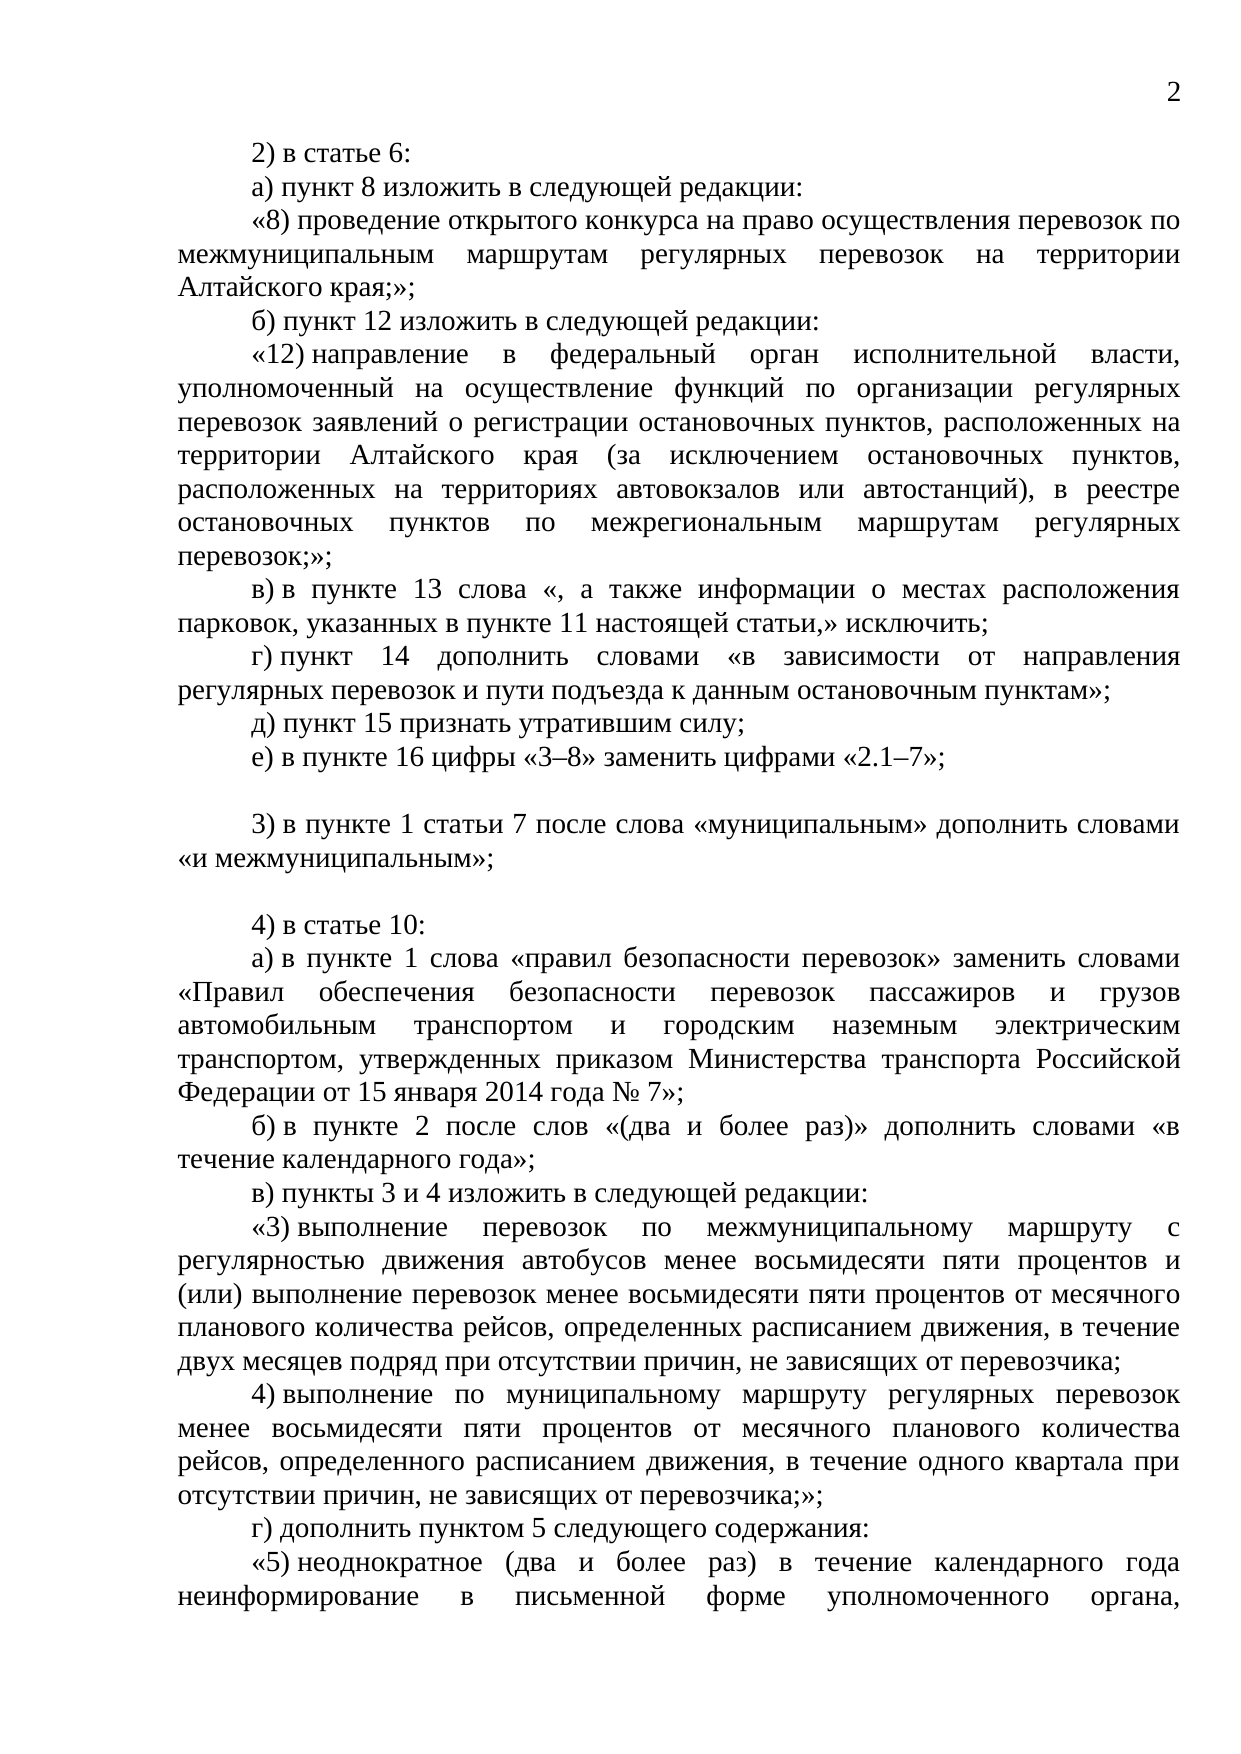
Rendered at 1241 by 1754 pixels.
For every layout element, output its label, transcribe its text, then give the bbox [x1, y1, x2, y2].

text б) в пункте 2 после слов «(два и более раз)» дополнить словами «в течение календарного года»; [177, 1108, 1181, 1175]
text е) в пункте 16 цифры «3–8» заменить цифрами «2.1–7»; [177, 739, 1181, 773]
text 4) выполнение по муниципальному маршруту регулярных перевозок менее восьмидесяти пяти процентов от месячного планового количества рейсов, определенного расписанием движения, в течение одного квартала при отсутствии причин, не зависящих от перевозчика;»; [177, 1376, 1181, 1511]
text 4) в статье 10: [177, 907, 1181, 940]
text «8) проведение открытого конкурса на право осуществления перевозок по межмуниципальным маршрутам регулярных перевозок на территории Алтайского края;»; [177, 202, 1181, 303]
text а) пункт 8 изложить в следующей редакции: [177, 169, 1181, 202]
text г) пункт 14 дополнить словами «в зависимости от направления регулярных перевозок и пути подъезда к данным остановочным пунктам»; [177, 638, 1181, 706]
text в) в пункте 13 слова «, а также информации о местах расположения парковок, указанных в пункте 11 настоящей статьи,» исключить; [177, 571, 1181, 638]
text «3) выполнение перевозок по межмуниципальному маршруту с регулярностью движения автобусов менее восьмидесяти пяти процентов и (или) выполнение перевозок менее восьмидесяти пяти процентов от месячного планового количества рейсов, определенных расписанием движения, в течение двух месяцев подряд при отсутствии причин, не зависящих от перевозчика; [177, 1209, 1181, 1376]
text 2) в статье 6: [177, 135, 1181, 169]
text а) в пункте 1 слова «правил безопасности перевозок» заменить словами «Правил обеспечения безопасности перевозок пассажиров и грузов автомобильным транспортом и городским наземным электрическим транспортом, утвержденных приказом Министерства транспорта Российской Федерации от 15 января 2014 года № 7»; [177, 940, 1181, 1108]
text «12) направление в федеральный орган исполнительной власти, уполномоченный на осуществление функций по организации регулярных перевозок заявлений о регистрации остановочных пунктов, расположенных на территории Алтайского края (за исключением остановочных пунктов, расположенных на территориях автовокзалов или автостанций), в реестре остановочных пунктов по межрегиональным маршрутам регулярных перевозок;»; [177, 337, 1181, 571]
text б) пункт 12 изложить в следующей редакции: [177, 303, 1181, 337]
text д) пункт 15 признать утратившим силу; [177, 706, 1181, 739]
text г) дополнить пунктом 5 следующего содержания: [177, 1511, 1181, 1544]
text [177, 1544, 1181, 1611]
text в) пункты 3 и 4 изложить в следующей редакции: [177, 1175, 1181, 1209]
text 3) в пункте 1 статьи 7 после слова «муниципальным» дополнить словами «и межмуниципальным»; [177, 806, 1181, 873]
